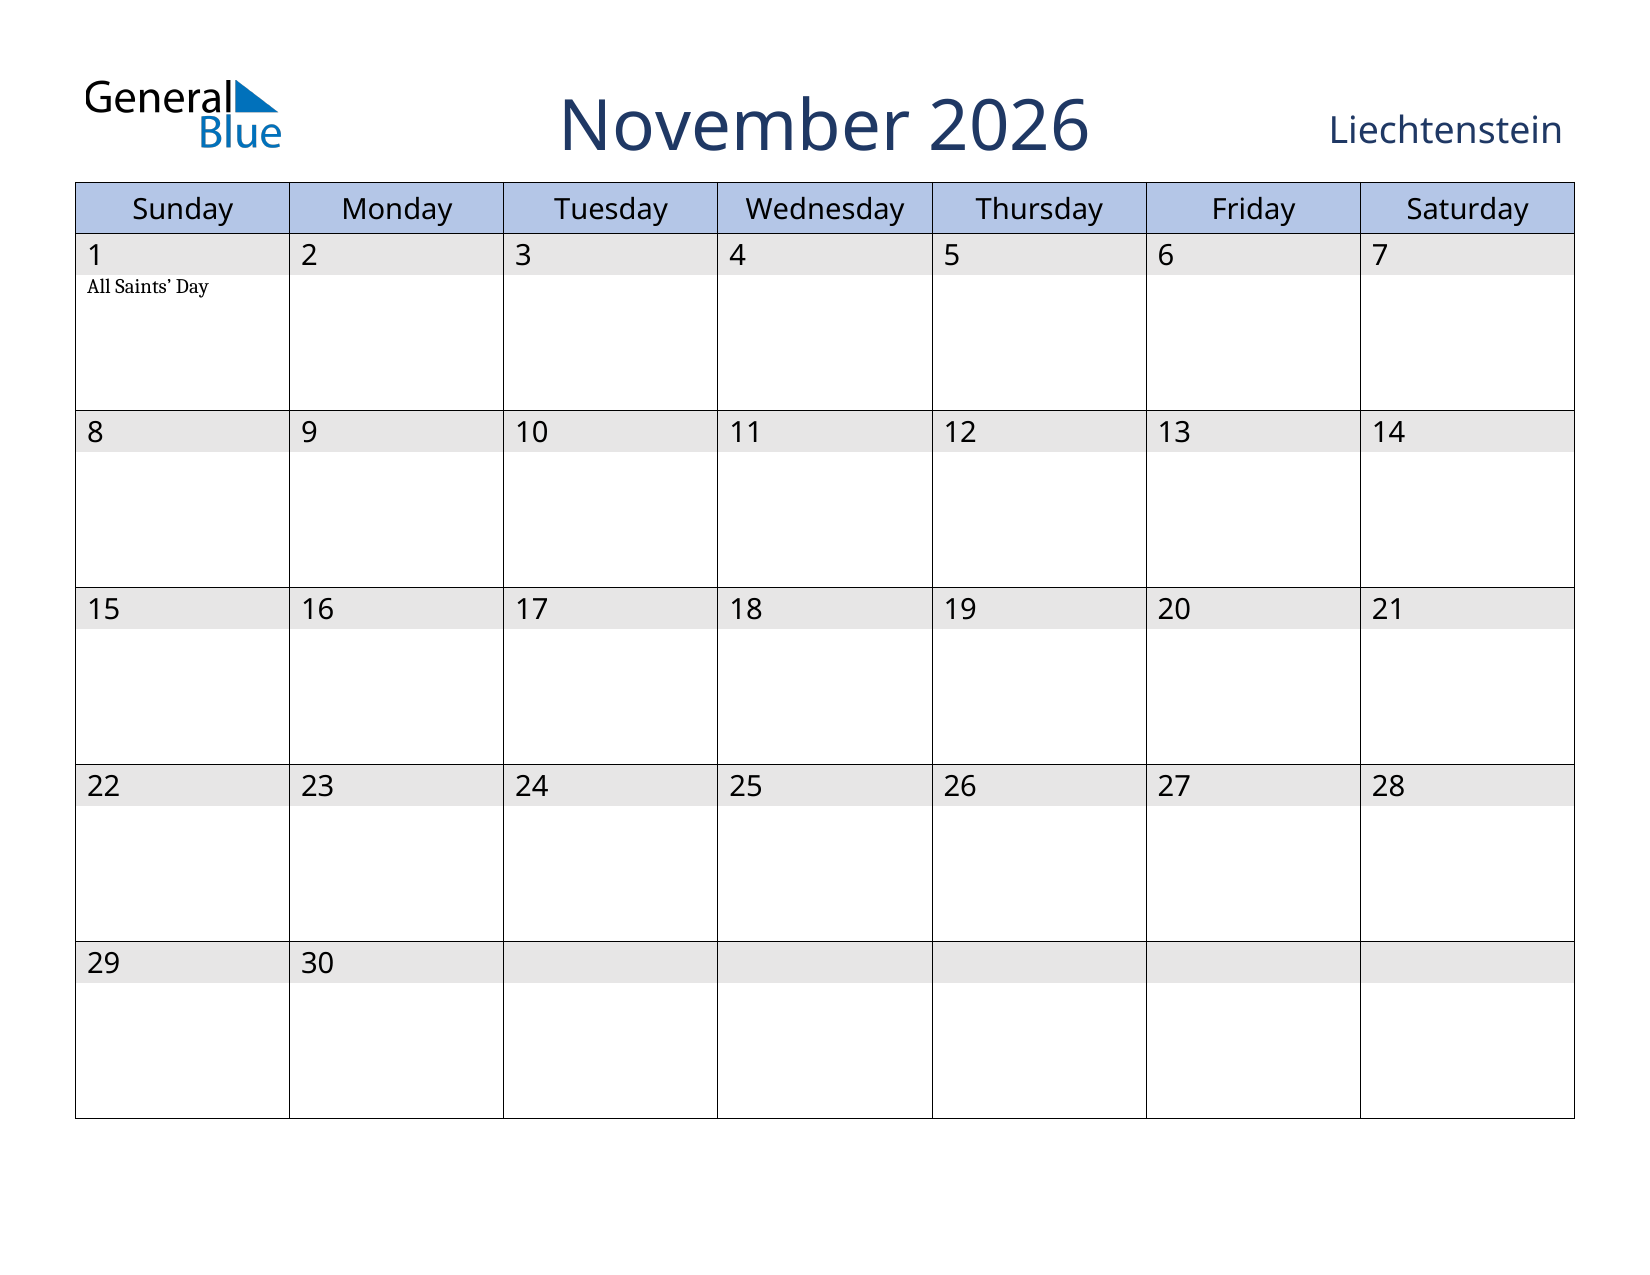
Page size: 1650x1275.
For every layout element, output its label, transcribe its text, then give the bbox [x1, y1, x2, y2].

table_cell [290, 452, 503, 587]
table_cell 20 [1147, 588, 1360, 629]
table_cell 6 [1147, 234, 1360, 275]
table_cell Sunday [76, 183, 289, 233]
table_cell 14 [1361, 411, 1574, 452]
table_cell [933, 983, 1146, 1118]
picture [86, 80, 281, 148]
table_cell [933, 942, 1146, 983]
table_cell Saturday [1361, 183, 1574, 233]
table_cell 22 [76, 765, 289, 806]
table_cell 5 [933, 234, 1146, 275]
table_cell 27 [1147, 765, 1360, 806]
table_cell 2 [290, 234, 503, 275]
table_cell 30 [290, 942, 503, 983]
table_cell [76, 629, 289, 764]
table_cell Wednesday [718, 183, 932, 233]
table_cell [1361, 942, 1574, 983]
table_cell 25 [718, 765, 932, 806]
table_cell 12 [933, 411, 1146, 452]
table_cell 29 [76, 942, 289, 983]
table_cell 15 [76, 588, 289, 629]
table_cell [933, 452, 1146, 587]
table_cell [504, 983, 717, 1118]
table_cell [718, 452, 932, 587]
table_cell 24 [504, 765, 717, 806]
table_cell [933, 275, 1146, 410]
table_cell 18 [718, 588, 932, 629]
table_cell [290, 806, 503, 941]
table_header Liechtenstein [1146, 75, 1574, 182]
table_cell Friday [1147, 183, 1360, 233]
table_cell 19 [933, 588, 1146, 629]
table_cell [933, 629, 1146, 764]
table_cell [1361, 629, 1574, 764]
table_cell 11 [718, 411, 932, 452]
table_cell [504, 942, 717, 983]
table_cell [290, 629, 503, 764]
table_cell [718, 806, 932, 941]
table_cell [718, 275, 932, 410]
table_cell [933, 806, 1146, 941]
table_cell 28 [1361, 765, 1574, 806]
table_cell Tuesday [504, 183, 717, 233]
table_cell 21 [1361, 588, 1574, 629]
table_cell Thursday [933, 183, 1146, 233]
table_cell 4 [718, 234, 932, 275]
table_cell [504, 275, 717, 410]
table_cell [290, 275, 503, 410]
table_cell 1 [76, 234, 289, 275]
table_cell [290, 983, 503, 1118]
table_cell [504, 452, 717, 587]
table_cell [1147, 275, 1360, 410]
table_header [76, 75, 503, 182]
table_cell 3 [504, 234, 717, 275]
table_cell [76, 806, 289, 941]
table_cell [1361, 806, 1574, 941]
table_cell [76, 452, 289, 587]
table_cell 23 [290, 765, 503, 806]
table_cell [1361, 275, 1574, 410]
table_cell All Saints’ Day [76, 275, 289, 410]
table_cell 16 [290, 588, 503, 629]
table_cell [1147, 629, 1360, 764]
table_cell [1147, 942, 1360, 983]
table_cell 10 [504, 411, 717, 452]
table_cell [76, 983, 289, 1118]
table_cell [1361, 452, 1574, 587]
table_cell 13 [1147, 411, 1360, 452]
table_cell [1147, 452, 1360, 587]
table_header November 2026 [504, 75, 1146, 182]
table_cell 26 [933, 765, 1146, 806]
table_cell [718, 983, 932, 1118]
table_cell [1147, 806, 1360, 941]
table_cell [1147, 983, 1360, 1118]
table_cell [504, 806, 717, 941]
table_cell 9 [290, 411, 503, 452]
table_cell 8 [76, 411, 289, 452]
table_cell Monday [290, 183, 503, 233]
table_cell 7 [1361, 234, 1574, 275]
table_cell [718, 629, 932, 764]
table_cell [1361, 983, 1574, 1118]
table_cell [504, 629, 717, 764]
table_cell [718, 942, 932, 983]
table_cell 17 [504, 588, 717, 629]
